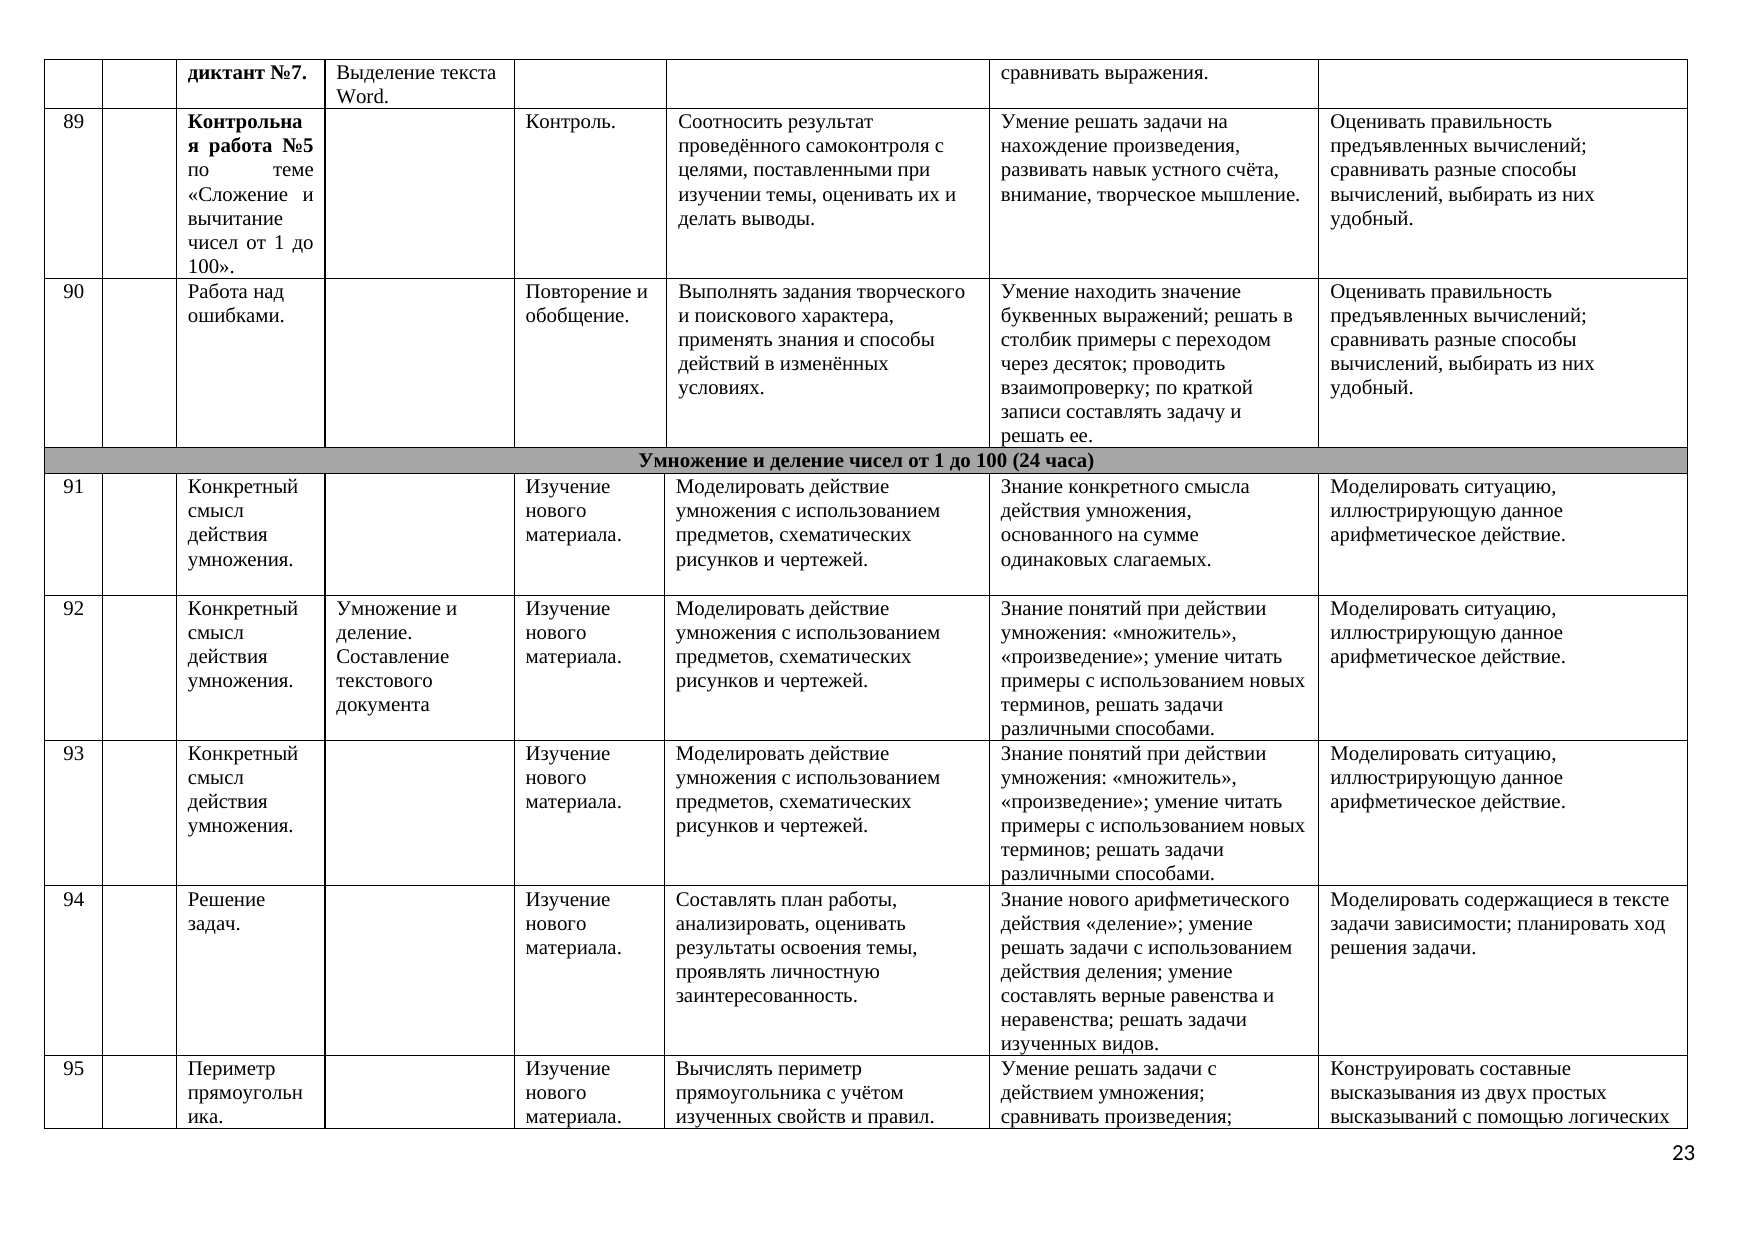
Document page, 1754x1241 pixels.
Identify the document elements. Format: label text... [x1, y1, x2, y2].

table_cell Умножение и деление. Составление текстового документа [326, 596, 514, 740]
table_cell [1319, 1056, 1687, 1128]
table_cell Конкретный смысл действия умножения. [177, 596, 324, 740]
table_cell 88 [45, 60, 102, 108]
table_cell Моделировать ситуацию, иллюстрирующую данное арифметическое действие. [1319, 596, 1687, 740]
table_cell [103, 886, 176, 1055]
table_cell Контроль. [515, 109, 666, 278]
table_cell Изучение нового материала. [515, 741, 664, 885]
table_cell Повторение и обобщение. [515, 279, 666, 447]
table_cell Оценивать правильность предъявленных вычислений; сравнивать разные способы вычислений, выбирать из них удобный. [1319, 279, 1687, 447]
table_cell Составлять план работы, анализировать, оценивать результаты освоения темы, проявлять личностную заинтересованность. [665, 886, 989, 1055]
table_cell Моделировать ситуацию, иллюстрирующую данное арифметическое действие. [1319, 474, 1687, 594]
table_cell Изучение нового материала. [515, 886, 664, 1055]
table_cell Изучение нового материала. [515, 474, 664, 594]
table_cell Умение находить значение буквенных выражений; решать в столбик примеры с переходом через десяток; проводить взаимопроверку; по краткой записи составлять задачу и решать ее. [990, 279, 1318, 447]
table_cell 95 [45, 1056, 102, 1128]
table_cell Моделировать действие умножения с использованием предметов, схематических рисунков и чертежей. [665, 596, 989, 740]
table_cell Моделировать ситуацию, иллюстрирующую данное арифметическое действие. [1319, 741, 1687, 885]
table_cell Решение задач. [177, 886, 324, 1055]
table_cell [326, 109, 514, 278]
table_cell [515, 60, 666, 108]
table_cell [990, 1056, 1318, 1128]
table_cell [326, 741, 514, 885]
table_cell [665, 1056, 989, 1128]
table_cell Контрольная работа №5 по теме «Сложение и вычитание чисел от 1 до 100». [177, 109, 324, 278]
table_cell Знание нового арифметического действия «деление»; умение решать задачи с использованием действия деления; умение составлять верные равенства и неравенства; решать задачи изученных видов. [990, 886, 1318, 1055]
table_cell 92 [45, 596, 102, 740]
table_cell 93 [45, 741, 102, 885]
table_cell Моделировать содержащиеся в тексте задачи зависимости; планировать ход решения задачи. [1319, 886, 1687, 1055]
table_cell Моделировать действие умножения с использованием предметов, схематических рисунков и чертежей. [665, 474, 989, 594]
table_cell [103, 596, 176, 740]
table_cell [103, 60, 176, 108]
table_cell Конкретный смысл действия умножения. [177, 741, 324, 885]
table_cell [326, 474, 514, 594]
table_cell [667, 60, 989, 108]
table_cell Оценивать правильность предъявленных вычислений; сравнивать разные способы вычислений, выбирать из них удобный. [1319, 109, 1687, 278]
table_cell 90 [45, 279, 102, 447]
table_cell [103, 279, 176, 447]
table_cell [326, 60, 514, 108]
table_cell 89 [45, 109, 102, 278]
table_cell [177, 1056, 324, 1128]
table_cell Конкретный смысл действия умножения. [177, 474, 324, 594]
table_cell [515, 1056, 664, 1128]
table_cell Изучение нового материала. [515, 596, 664, 740]
table_cell [103, 474, 176, 594]
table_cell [177, 60, 324, 108]
table_cell [326, 886, 514, 1055]
table_cell [103, 741, 176, 885]
table_cell Работа над ошибками. [177, 279, 324, 447]
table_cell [990, 60, 1318, 108]
table_cell 94 [45, 886, 102, 1055]
table_cell [103, 1056, 176, 1128]
table_cell Умение решать задачи на нахождение произведения, развивать навык устного счёта, внимание, творческое мышление. [990, 109, 1318, 278]
table_cell Знание понятий при действии умножения: «множитель», «произведение»; умение читать примеры с использованием новых терминов; решать задачи различными способами. [990, 741, 1318, 885]
table_cell 91 [45, 474, 102, 594]
table_cell Знание понятий при действии умножения: «множитель», «произведение»; умение читать примеры с использованием новых терминов, решать задачи различными способами. [990, 596, 1318, 740]
table_cell Соотносить результат проведённого самоконтроля с целями, поставленными при изучении темы, оценивать их и делать выводы. [667, 109, 989, 278]
table_cell Знание конкретного смысла действия умножения, основанного на сумме одинаковых слагаемых. [990, 474, 1318, 594]
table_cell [1319, 60, 1687, 108]
table_cell Умножение и деление чисел от 1 до 100 (24 часа) [45, 448, 1687, 473]
table_cell Выполнять задания творческого и поискового характера, применять знания и способы действий в изменённых условиях. [667, 279, 989, 447]
table_cell Моделировать действие умножения с использованием предметов, схематических рисунков и чертежей. [665, 741, 989, 885]
table_cell [326, 279, 514, 447]
table_cell [103, 109, 176, 278]
table_cell [326, 1056, 514, 1128]
